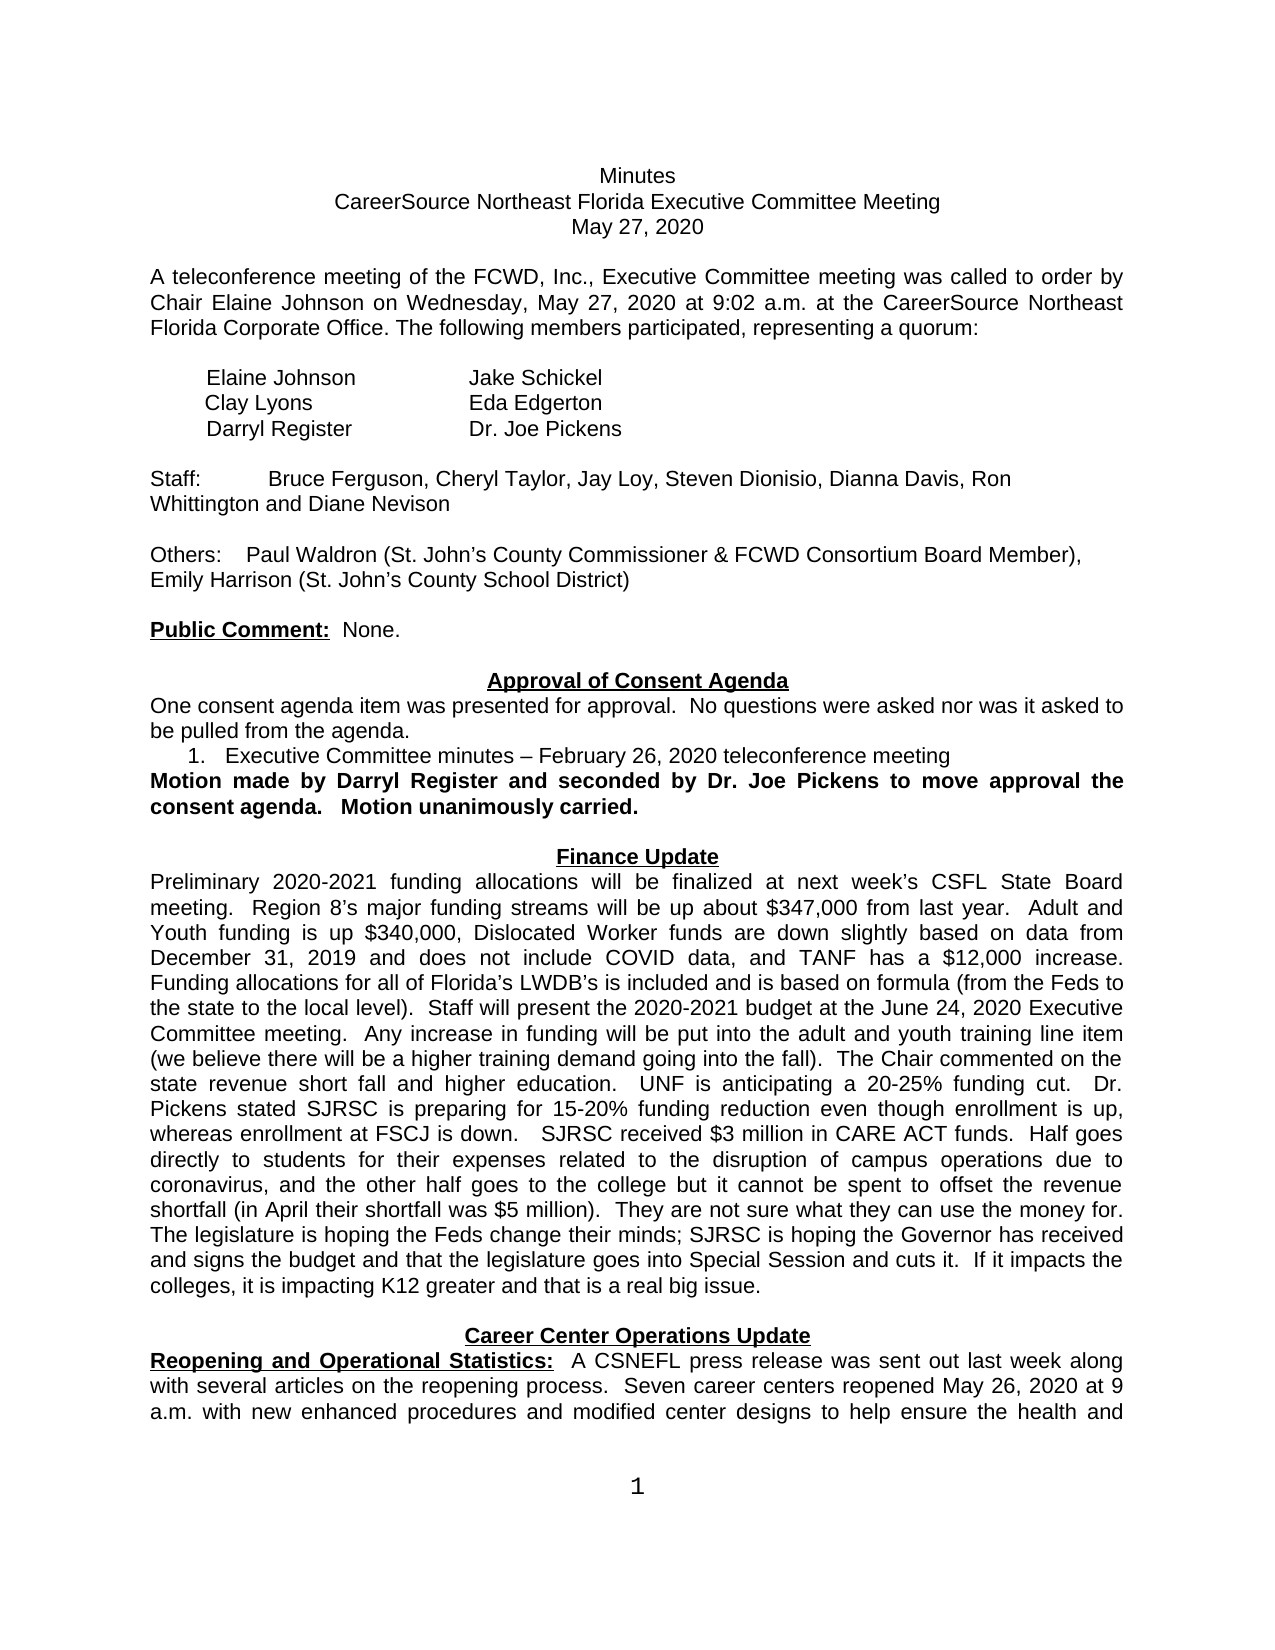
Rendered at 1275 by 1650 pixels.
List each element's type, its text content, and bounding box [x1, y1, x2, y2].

text One consent agenda item was presented for approval. No questions were asked nor was it asked to be pulled from the agenda. [150, 693, 1125, 743]
text Public Comment: None. [150, 617, 1125, 642]
text A teleconference meeting of the FCWD, Inc., Executive Committee meeting was called to order by Chair Elaine Johnson on Wednesday, May 27, 2020 at 9:02 a.m. at the CareerSource Northeast Florida Corporate Office. The following members participated, representing a quorum: [150, 264, 1125, 340]
text Finance Update [150, 844, 1125, 869]
text Clay Lyons Eda Edgerton [150, 390, 1125, 415]
text Minutes [150, 163, 1125, 188]
text Preliminary 2020-2021 funding allocations will be finalized at next week’s CSFL State Board meeting. Region 8’s major funding streams will be up about $347,000 from last year. Adult and Youth funding is up $340,000, Dislocated Worker funds are down slightly based on data from December 31, 2019 and does not include COVID data, and TANF has a $12,000 increase. Funding allocations for all of Florida’s LWDB’s is included and is based on formula (from the Feds to the state to the local level). Staff will present the 2020-2021 budget at the June 24, 2020 Executive Committee meeting. Any increase in funding will be put into the adult and youth training line item (we believe there will be a higher training demand going into the fall). The Chair commented on the state revenue short fall and higher education. UNF is anticipating a 20-25% funding cut. Dr. Pickens stated SJRSC is preparing for 15-20% funding reduction even though enrollment is up, whereas enrollment at FSCJ is down. SJRSC received $3 million in CARE ACT funds. Half goes directly to students for their expenses related to the disruption of campus operations due to coronavirus, and the other half goes to the college but it cannot be spent to offset the revenue shortfall (in April their shortfall was $5 million). They are not sure what they can use the money for. The legislature is hoping the Feds change their minds; SJRSC is hoping the Governor has received and signs the budget and that the legislature goes into Special Session and cuts it. If it impacts the colleges, it is impacting K12 greater and that is a real big issue. [150, 869, 1125, 1298]
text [150, 1348, 1125, 1424]
text Approval of Consent Agenda [150, 667, 1125, 693]
text Elaine Johnson Jake Schickel [150, 365, 1125, 390]
text Darryl Register Dr. Joe Pickens [150, 415, 1125, 441]
text CareerSource Northeast Florida Executive Committee Meeting [150, 188, 1125, 214]
text Motion made by Darryl Register and seconded by Dr. Joe Pickens to move approval the consent agenda. Motion unanimously carried. [150, 768, 1125, 819]
text Staff: Bruce Ferguson, Cheryl Taylor, Jay Loy, Steven Dionisio, Dianna Davis, Ron Whittington and Diane Nevison [150, 466, 1125, 516]
text May 27, 2020 [150, 214, 1125, 239]
text Others: Paul Waldron (St. John’s County Commissioner & FCWD Consortium Board Member), Emily Harrison (St. John’s County School District) [150, 541, 1125, 592]
list Executive Committee minutes – February 26, 2020 teleconference meeting [187, 743, 1125, 768]
text Career Center Operations Update [150, 1323, 1125, 1348]
